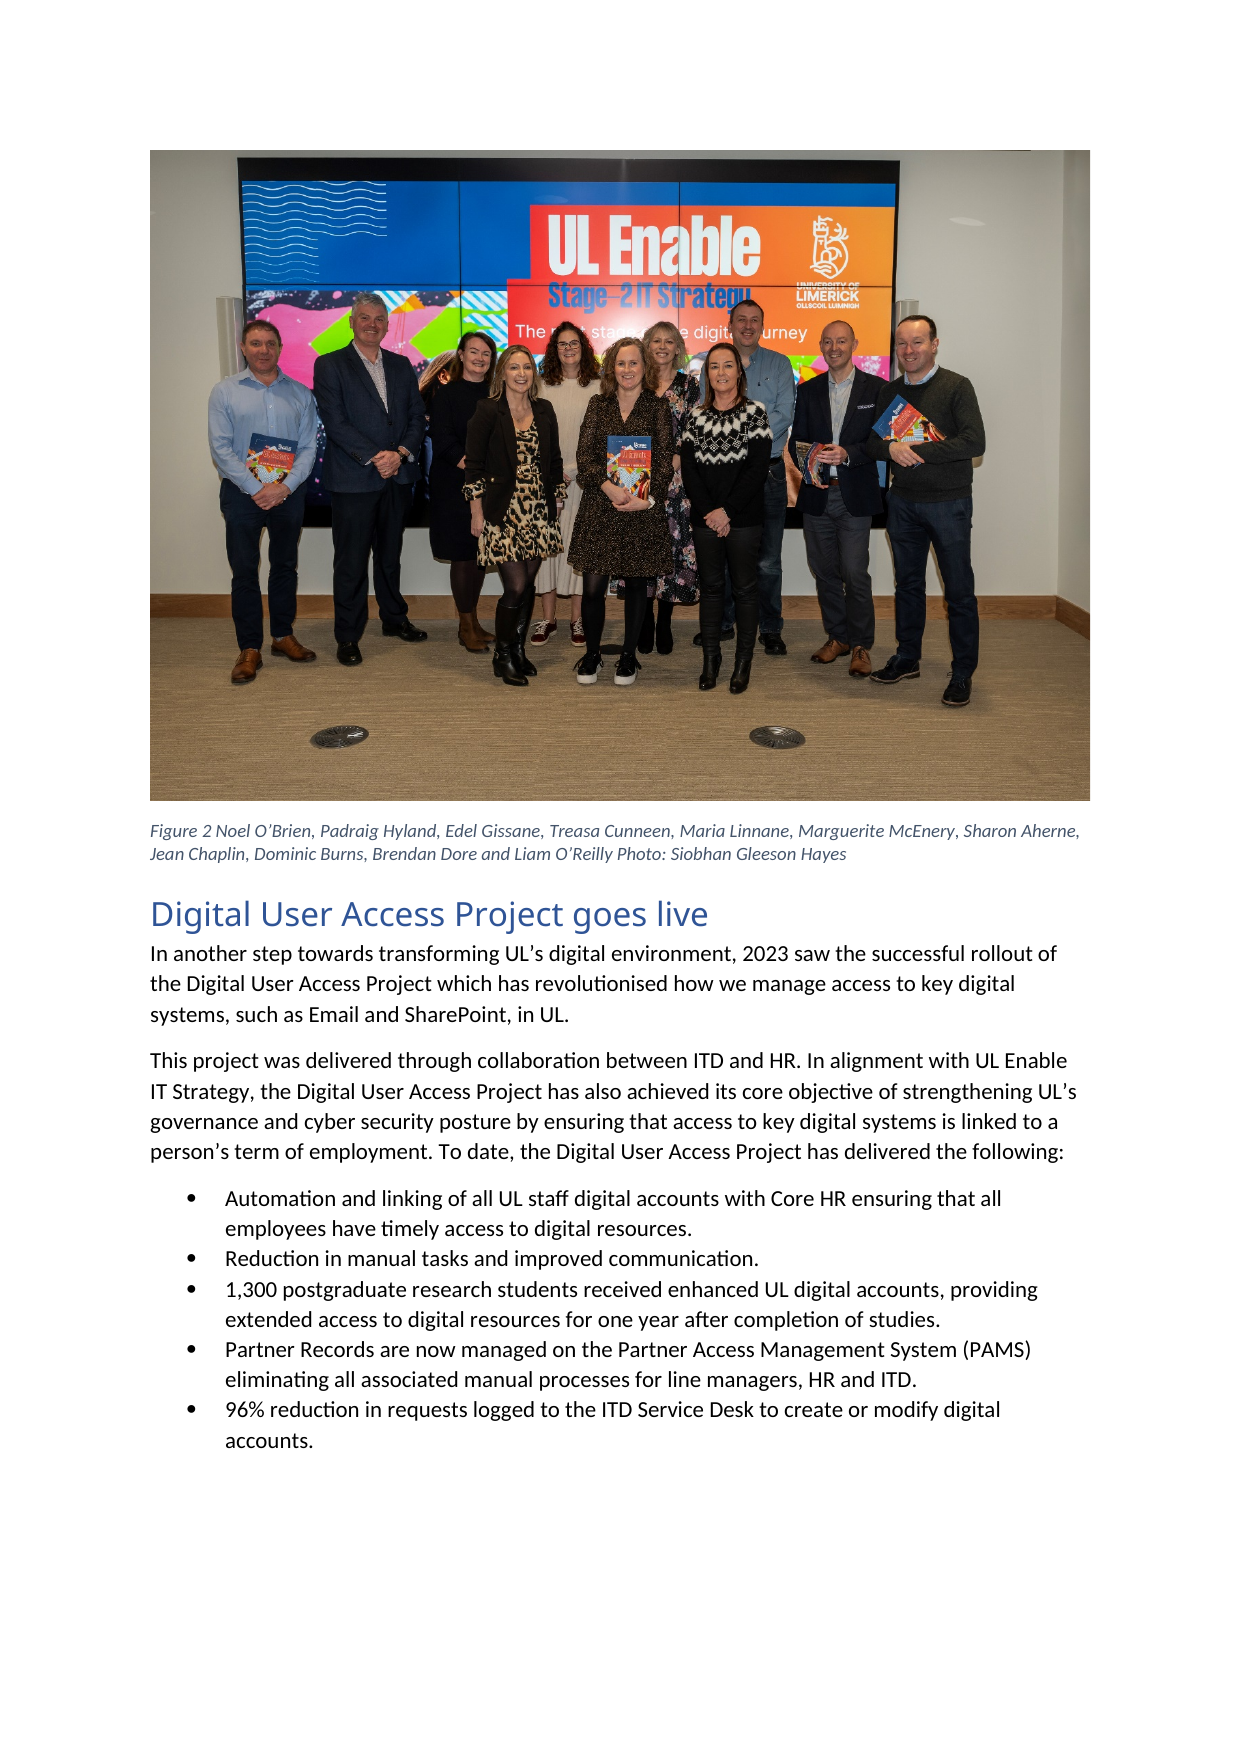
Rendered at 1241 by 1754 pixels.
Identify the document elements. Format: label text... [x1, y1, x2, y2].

list Automation and linking of all UL staff digital accounts with Core HR ensuring that all employees have timely access to digital resources. [187, 1184, 1090, 1242]
picture [150, 150, 1091, 801]
list Partner Records are now managed on the Partner Access Management System (PAMS) eliminating all associated manual processes for line managers, HR and ITD. [187, 1335, 1090, 1393]
list Reduction in manual tasks and improved communication. [187, 1244, 1090, 1272]
subtitle Digital User Access Project goes live [150, 890, 1090, 936]
list 1,300 postgraduate research students received enhanced UL digital accounts, providing extended access to digital resources for one year after completion of studies. [187, 1275, 1090, 1333]
text Figure 2 Noel O’Brien, Padraig Hyland, Edel Gissane, Treasa Cunneen, Maria Linnane, Marguerite McEnery, Sharon Aherne, Jean Chaplin, Dominic Burns, Brendan Dore and Liam O’Reilly Photo: Siobhan Gleeson Hayes [150, 819, 1090, 865]
text In another step towards transforming UL’s digital environment, 2023 saw the successful rollout of the Digital User Access Project which has revolutionised how we manage access to key digital systems, such as Email and SharePoint, in UL. [150, 939, 1090, 1028]
list 96% reduction in requests logged to the ITD Service Desk to create or modify digital accounts. [187, 1396, 1090, 1454]
text This project was delivered through collaboration between ITD and HR. In alignment with UL Enable IT Strategy, the Digital User Access Project has also achieved its core objective of strengthening UL’s governance and cyber security posture by ensuring that access to key digital systems is linked to a person’s term of employment. To date, the Digital User Access Project has delivered the following: [150, 1047, 1090, 1165]
